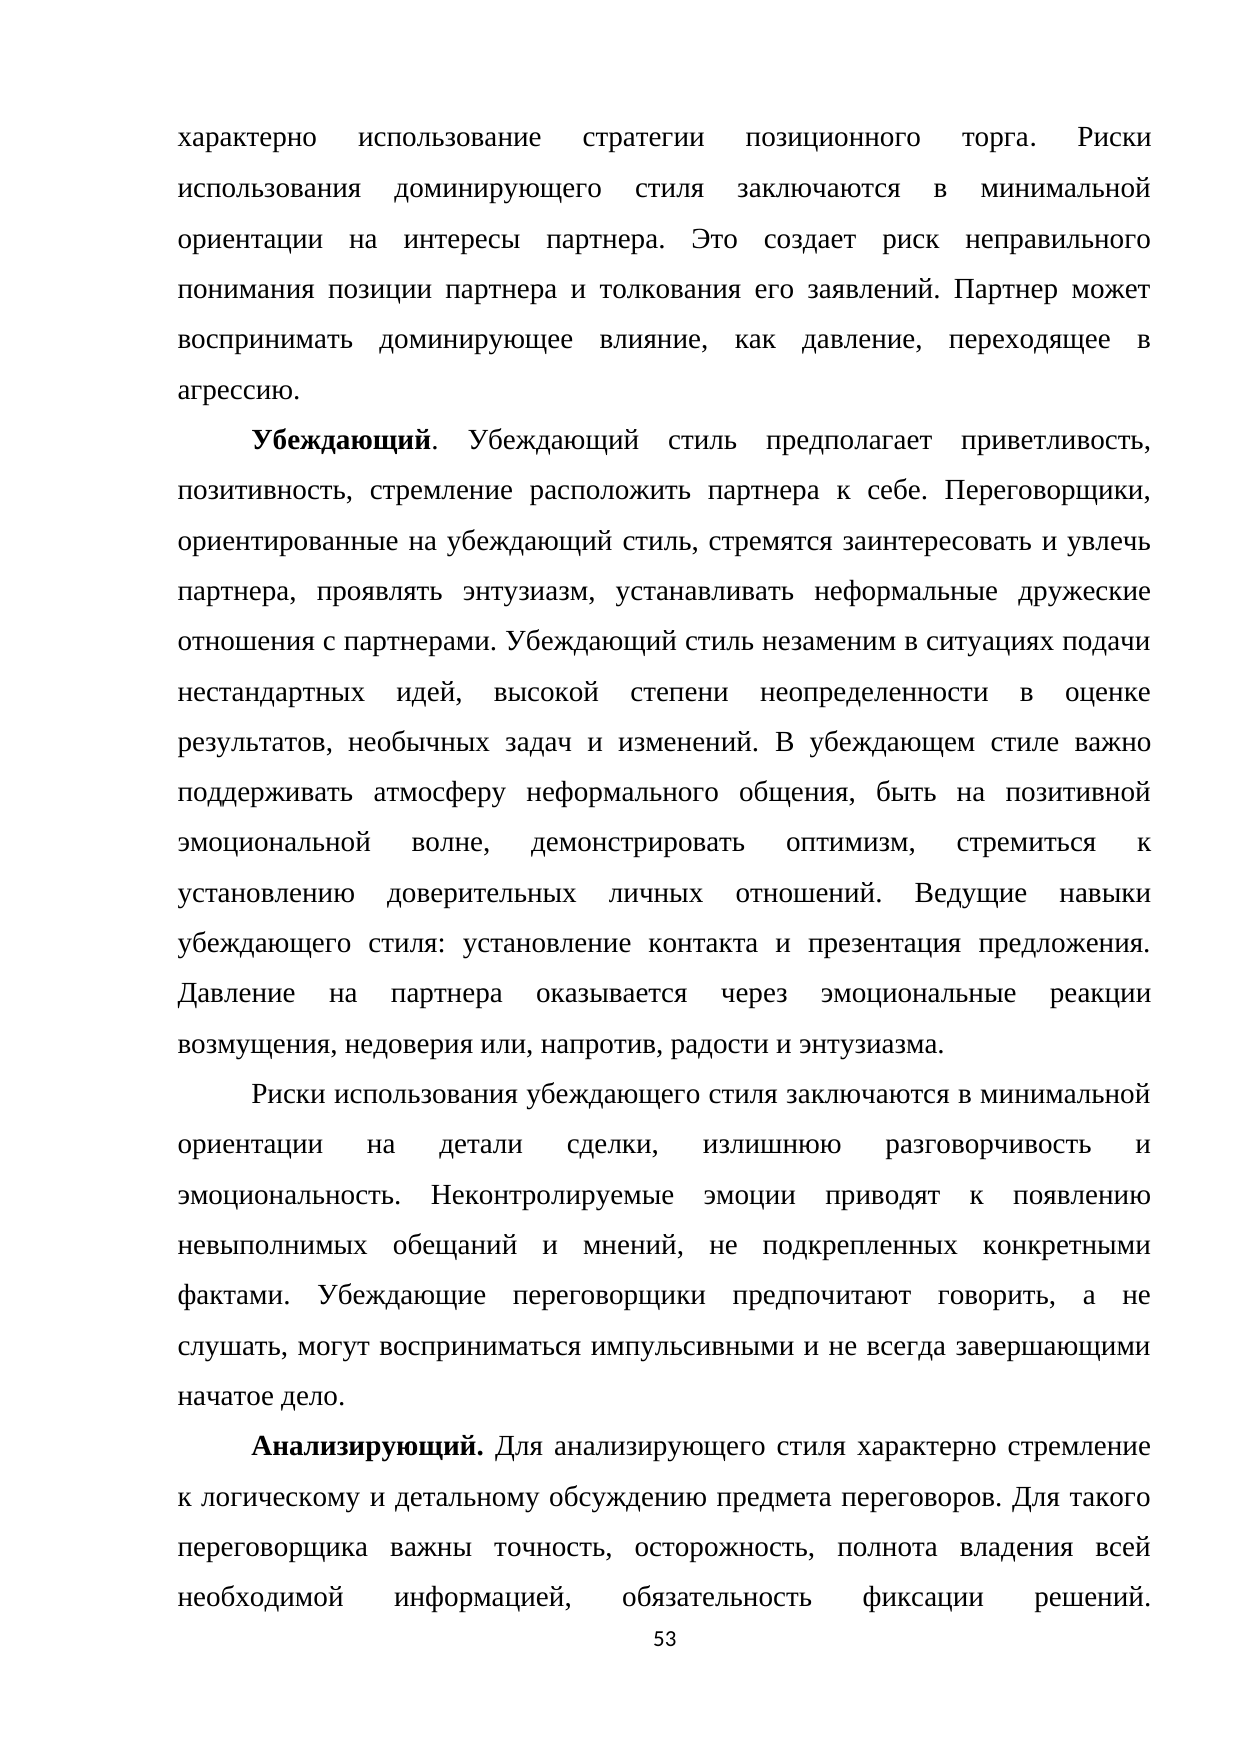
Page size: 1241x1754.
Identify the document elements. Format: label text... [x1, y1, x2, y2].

text Риски использования убеждающего стиля заключаются в минимальной ориентации на детали сделки, излишнюю разговорчивость и эмоциональность. Неконтролируемые эмоции приводят к появлению невыполнимых обещаний и мнений, не подкрепленных конкретными фактами. Убеждающие переговорщики предпочитают говорить, а не слушать, могут восприниматься импульсивными и не всегда завершающими начатое дело. [177, 1076, 1152, 1412]
text Убеждающий. Убеждающий стиль предполагает приветливость, позитивность, стремление расположить партнера к себе. Переговорщики, ориентированные на убеждающий стиль, стремятся заинтересовать и увлечь партнера, проявлять энтузиазм, устанавливать неформальные дружеские отношения с партнерами. Убеждающий стиль незаменим в ситуациях подачи нестандартных идей, высокой степени неопределенности в оценке результатов, необычных задач и изменений. В убеждающем стиле важно поддерживать атмосферу неформального общения, быть на позитивной эмоциональной волне, демонстрировать оптимизм, стремиться к установлению доверительных личных отношений. Ведущие навыки убеждающего стиля: установление контакта и презентация предложения. Давление на партнера оказывается через эмоциональные реакции возмущения, недоверия или, напротив, радости и энтузиазма. [177, 422, 1152, 1059]
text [177, 118, 1152, 405]
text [177, 1428, 1152, 1613]
